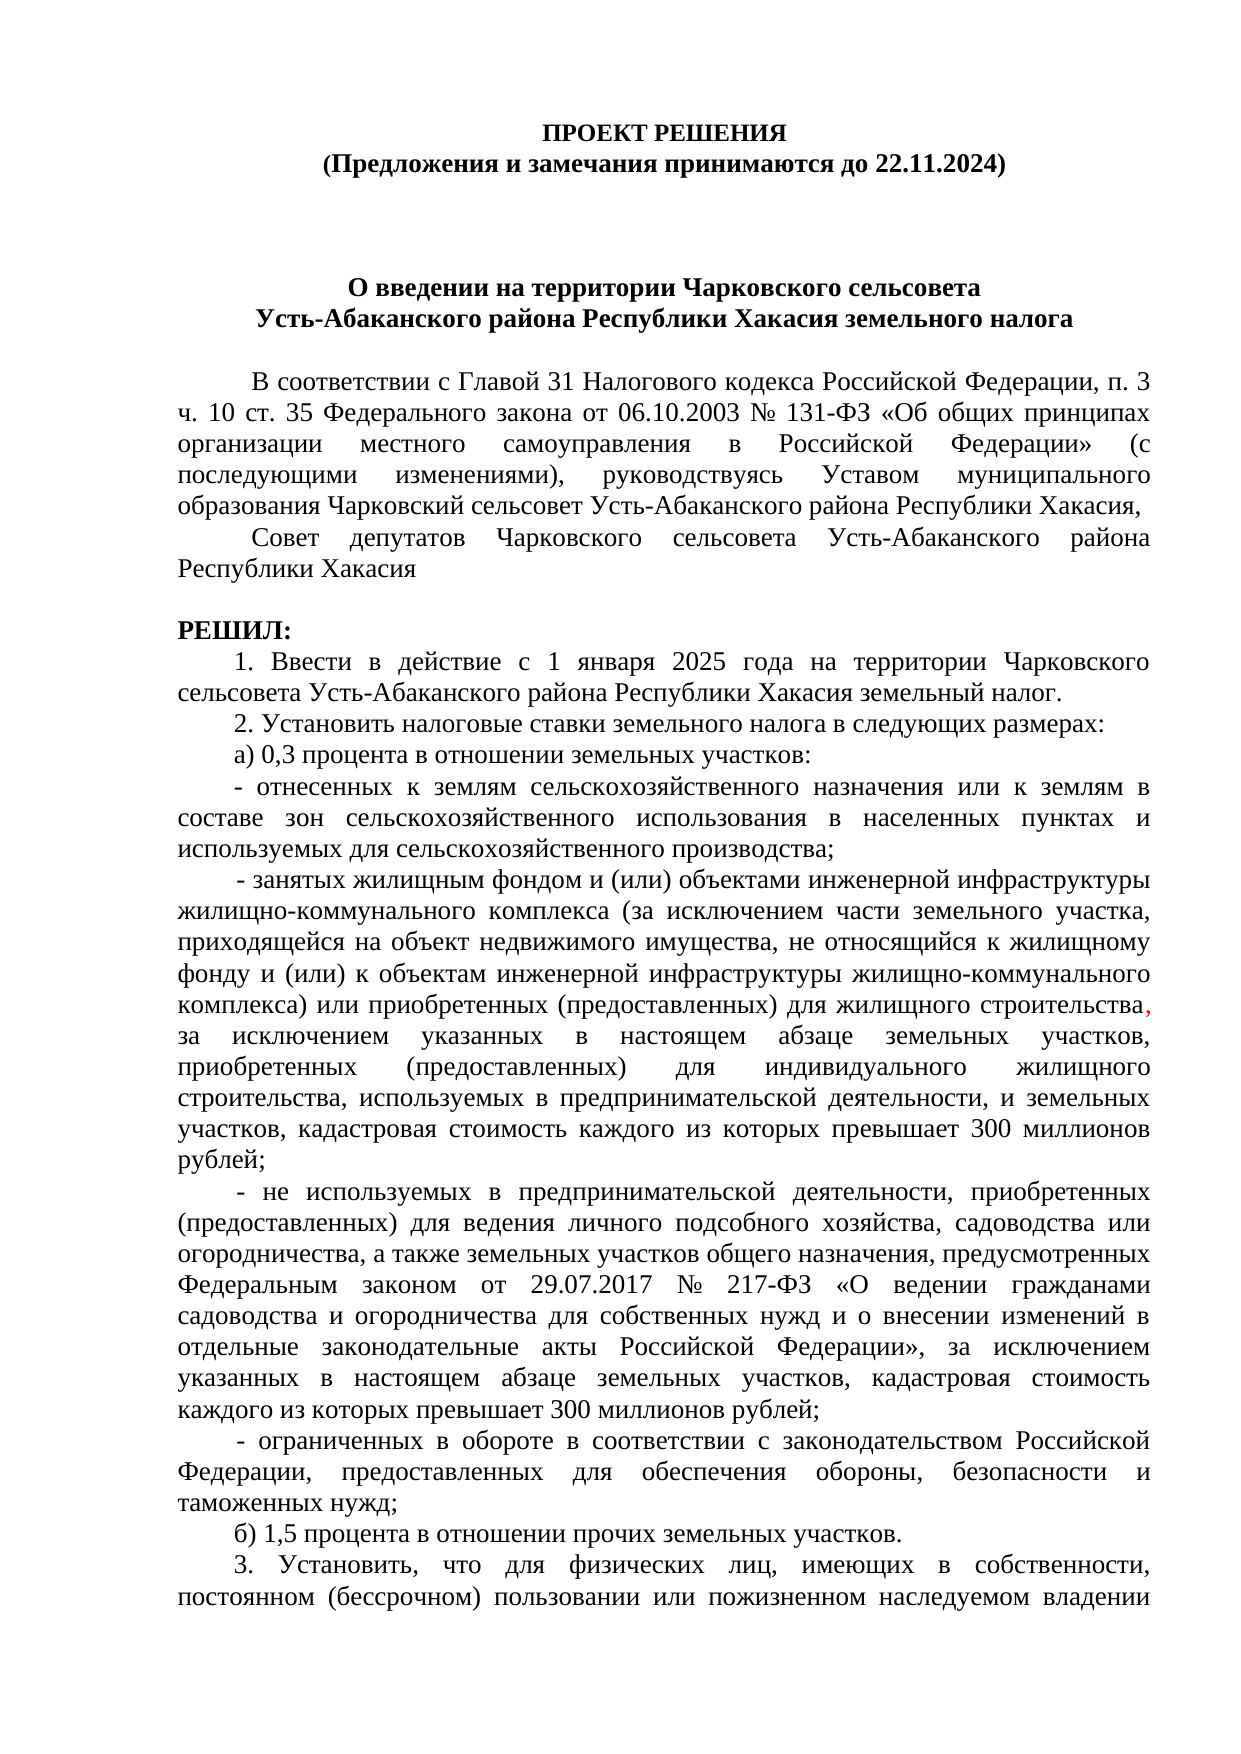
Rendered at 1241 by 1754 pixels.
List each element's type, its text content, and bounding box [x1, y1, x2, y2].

title В соответствии с Главой 31 Налогового кодекса Российской Федерации, п. 3 ч. 10 ст. 35 Федерального закона от 06.10.2003 № 131-ФЗ «Об общих принципах организации местного самоуправления в Российской Федерации» (с последующими изменениями), руководствуясь Уставом муниципального образования Чарковский сельсовет Усть-Абаканского района Республики Хакасия, [177, 365, 1152, 521]
text (Предложения и замечания принимаются до 22.11.2024) [177, 147, 1152, 178]
text - отнесенных к землям сельскохозяйственного назначения или к землям в составе зон сельскохозяйственного использования в населенных пунктах и используемых для сельскохозяйственного производства; [177, 770, 1152, 863]
text б) 1,5 процента в отношении прочих земельных участков. [177, 1517, 1152, 1548]
text - ограниченных в обороте в соответствии с законодательством Российской Федерации, предоставленных для обеспечения обороны, безопасности и таможенных нужд; [177, 1424, 1152, 1517]
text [177, 1548, 1152, 1611]
text О введении на территории Чарковского сельсовета [177, 271, 1152, 303]
text РЕШИЛ: [177, 614, 1152, 645]
text а) 0,3 процента в отношении земельных участков: [177, 739, 1152, 770]
text Усть-Абаканского района Республики Хакасия земельного налога [177, 303, 1152, 334]
title Совет депутатов Чарковского сельсовета Усть-Абаканского района Республики Хакасия [177, 521, 1152, 583]
text 2. Установить налоговые ставки земельного налога в следующих размерах: [177, 707, 1152, 739]
text ПРОЕКТ РЕШЕНИЯ [177, 118, 1152, 147]
text - занятых жилищным фондом и (или) объектами инженерной инфраструктуры жилищно-коммунального комплекса (за исключением части земельного участка, приходящейся на объект недвижимого имущества, не относящийся к жилищному фонду и (или) к объектам инженерной инфраструктуры жилищно-коммунального комплекса) или приобретенных (предоставленных) для жилищного строительства, за исключением указанных в настоящем абзаце земельных участков, приобретенных (предоставленных) для индивидуального жилищного строительства, используемых в предпринимательской деятельности, и земельных участков, кадастровая стоимость каждого из которых превышает 300 миллионов рублей; [177, 863, 1152, 1175]
text - не используемых в предпринимательской деятельности, приобретенных (предоставленных) для ведения личного подсобного хозяйства, садоводства или огородничества, а также земельных участков общего назначения, предусмотренных Федеральным законом от 29.07.2017 № 217-ФЗ «О ведении гражданами садоводства и огородничества для собственных нужд и о внесении изменений в отдельные законодательные акты Российской Федерации», за исключением указанных в настоящем абзаце земельных участков, кадастровая стоимость каждого из которых превышает 300 миллионов рублей; [177, 1175, 1152, 1424]
text 1. Ввести в действие с 1 января 2025 года на территории Чарковского сельсовета Усть-Абаканского района Республики Хакасия земельный налог. [177, 645, 1152, 707]
